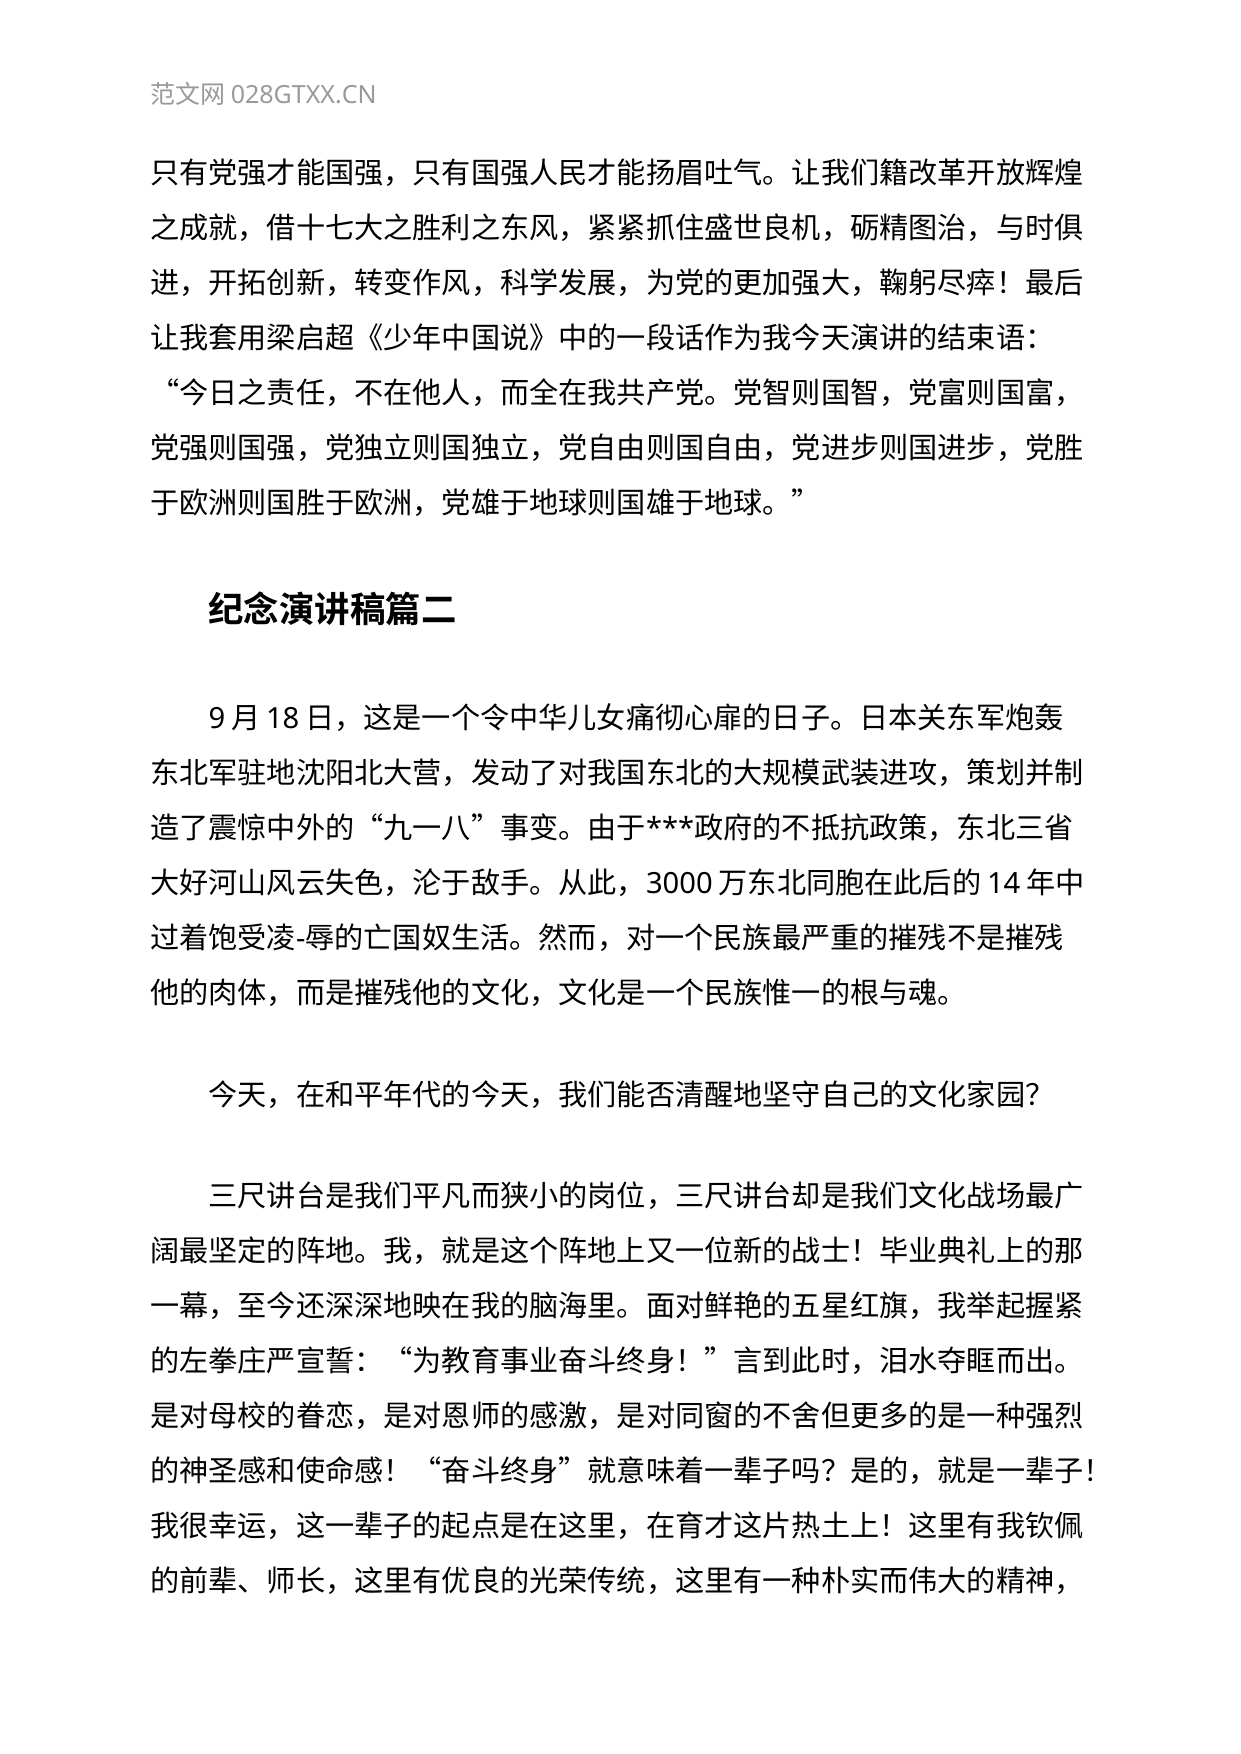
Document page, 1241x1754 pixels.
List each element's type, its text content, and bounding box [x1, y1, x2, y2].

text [150, 1173, 1090, 1599]
text 纪念演讲稿篇二 [150, 581, 1090, 632]
text 9月18日，这是一个令中华儿女痛彻心扉的日子。日本关东军炮轰东北军驻地沈阳北大营，发动了对我国东北的大规模武装进攻，策划并制造了震惊中外的“九一八”事变。由于***政府的不抵抗政策，东北三省大好河山风云失色，沦于敌手。从此，3000万东北同胞在此后的14年中过着饱受凌-辱的亡国奴生活。然而，对一个民族最严重的摧残不是摧残他的肉体，而是摧残他的文化，文化是一个民族惟一的根与魂。 [150, 694, 1090, 1012]
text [150, 150, 1090, 522]
text 今天，在和平年代的今天，我们能否清醒地坚守自己的文化家园？ [150, 1071, 1090, 1113]
